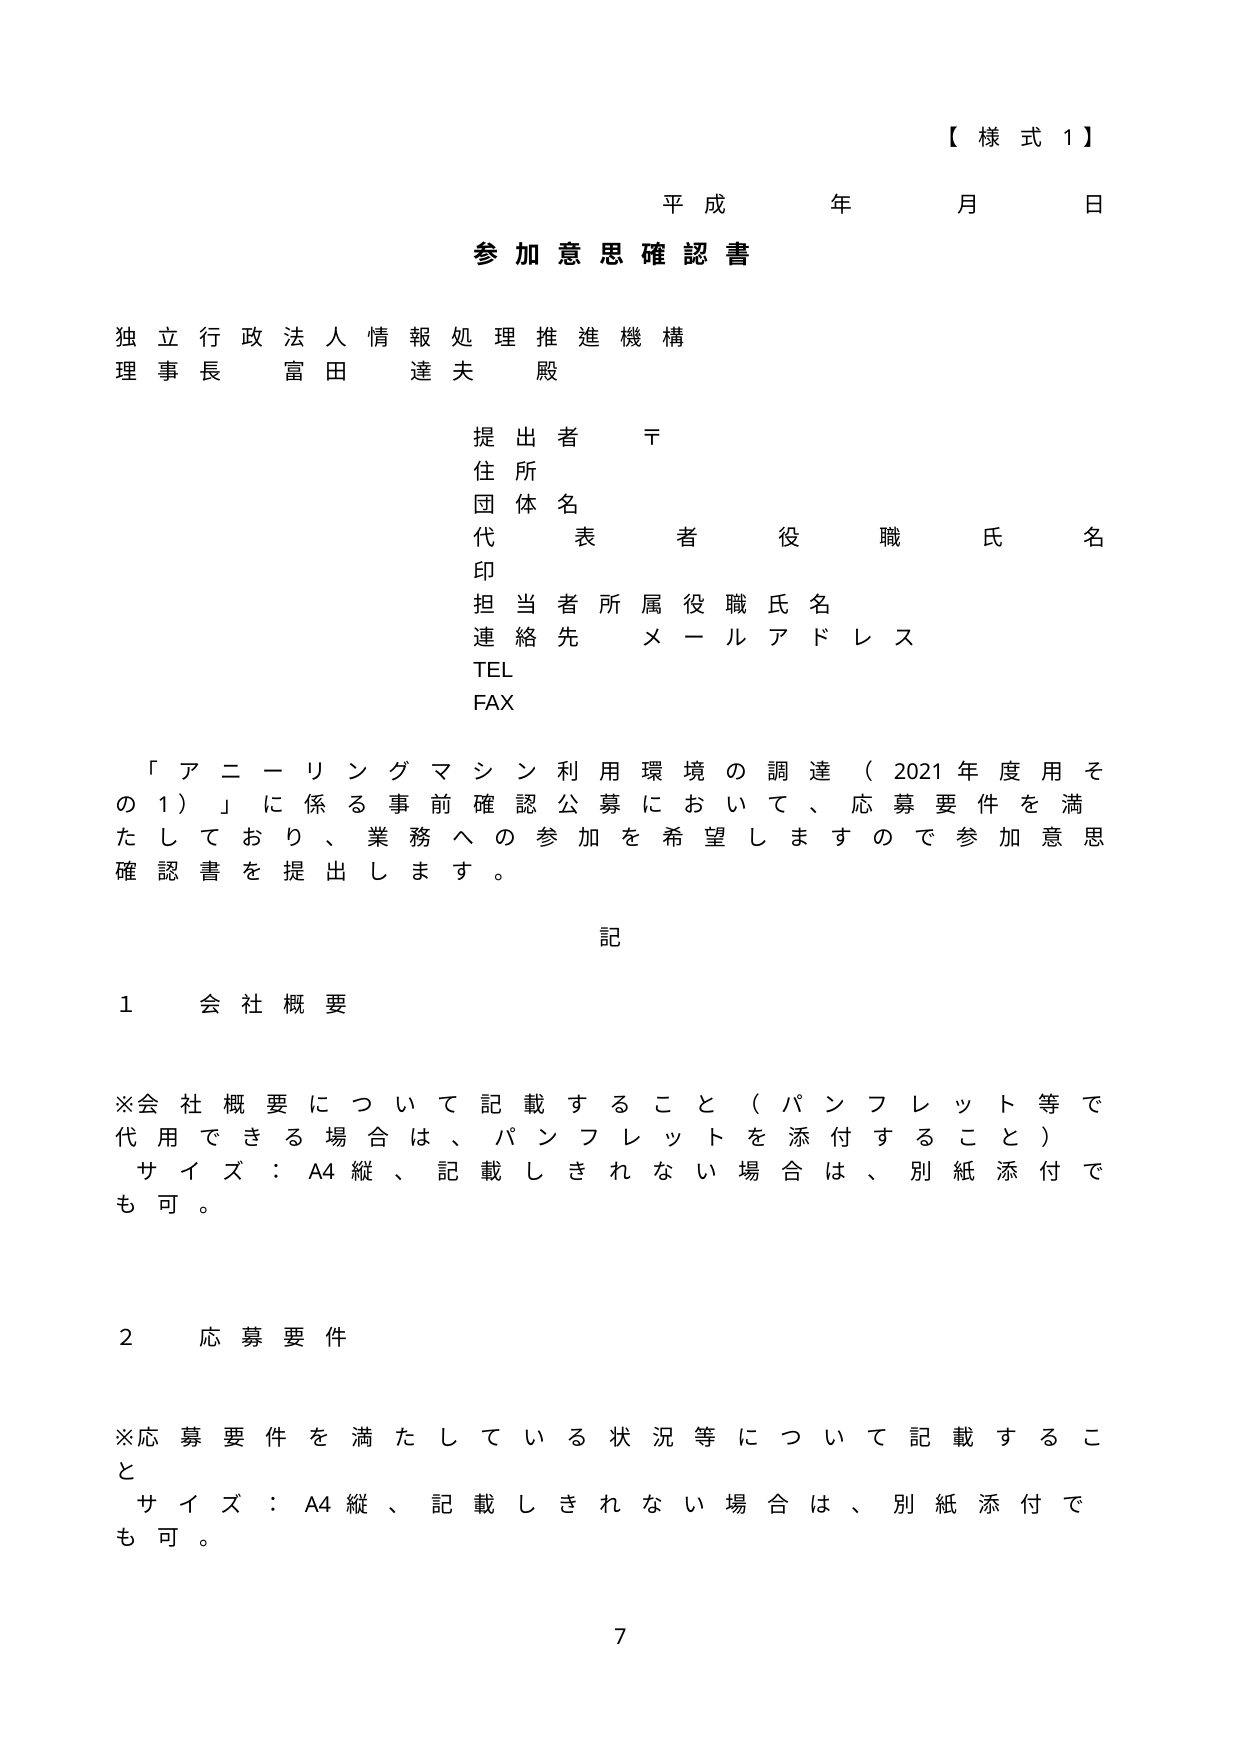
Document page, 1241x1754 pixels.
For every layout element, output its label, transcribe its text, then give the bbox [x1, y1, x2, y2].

text 平成 年 月 日 [115, 186, 1125, 219]
text サイズ：A4縦、記載しきれない場合は、別紙添付でも可。 [115, 1153, 1125, 1219]
text １ 会社概要 [115, 986, 1125, 1019]
text 連絡先 メールアドレス [458, 619, 1125, 653]
text 提出者 〒 [458, 419, 1125, 453]
text ２ 応募要件 [115, 1319, 1125, 1353]
text 【様式1】 [115, 119, 1125, 153]
text 担当者所属役職氏名 [458, 586, 1125, 619]
text 住所 [458, 453, 1125, 486]
text 理事長 富田 達夫 殿 [115, 353, 1125, 386]
text 団体名 [458, 486, 1125, 519]
text 「アニーリングマシン利用環境の調達（2021年度用その1）」に係る事前確認公募において、応募要件を満たしており、業務への参加を希望しますので参加意思確認書を提出します。 [115, 753, 1125, 886]
text FAX [458, 686, 1125, 719]
text 独立行政法人情報処理推進機構 [115, 319, 1125, 353]
text サイズ：A4縦、記載しきれない場合は、別紙添付でも可。 [115, 1486, 1125, 1553]
text ※応募要件を満たしている状況等について記載すること [115, 1419, 1125, 1486]
text 代表者役職氏名 印 [458, 519, 1125, 586]
text TEL [458, 653, 1125, 686]
text 記 [115, 919, 1125, 953]
text 参加意思確認書 [115, 219, 1125, 286]
text ※会社概要について記載すること（パンフレット等で代用できる場合は、パンフレットを添付すること） [115, 1086, 1125, 1153]
